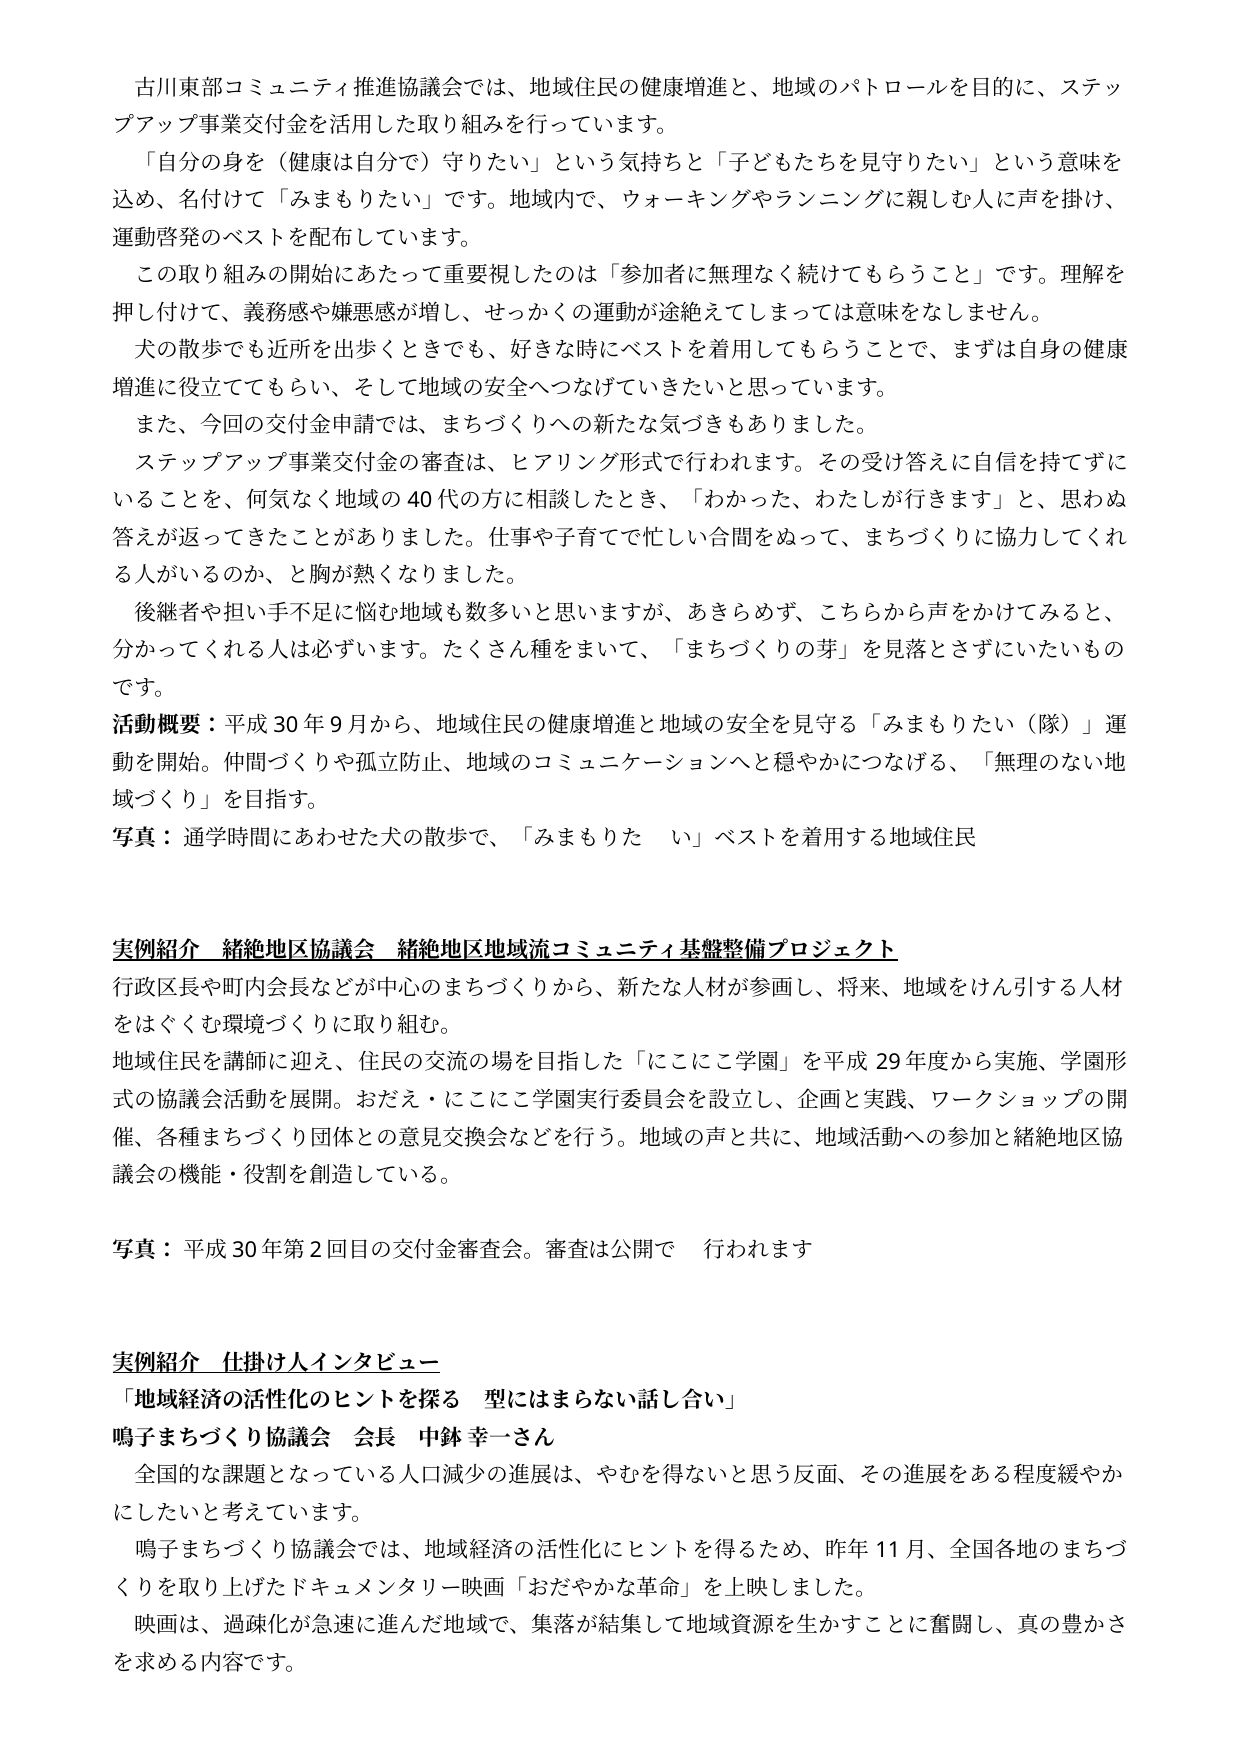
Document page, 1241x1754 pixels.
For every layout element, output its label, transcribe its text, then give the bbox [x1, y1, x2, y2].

text 「自分の身を（健康は自分で）守りたい」という気持ちと「子どもたちを見守りたい」という意味を込め、名付けて「みまもりたい」です。地域内で、ウォーキングやランニングに親しむ人に声を掛け、運動啓発のベストを配布しています。 [112, 142, 1128, 254]
text 犬の散歩でも近所を出歩くときでも、好きな時にベストを着用してもらうことで、まずは自身の健康増進に役立ててもらい、そして地域の安全へつなげていきたいと思っています。 [112, 329, 1128, 404]
text 鳴子まちづくり協議会 会長 中鉢 幸一さん [112, 1417, 1128, 1454]
text 行政区長や町内会長などが中心のまちづくりから、新たな人材が参画し、将来、地域をけん引する人材をはぐくむ環境づくりに取り組む。 [112, 967, 1128, 1042]
text 写真： 平成30年第2回目の交付金審査会。審査は公開で 行われます [112, 1229, 1128, 1267]
text 全国的な課題となっている人口減少の進展は、やむを得ないと思う反面、その進展をある程度緩やかにしたいと考えています。 [112, 1454, 1128, 1529]
text この取り組みの開始にあたって重要視したのは「参加者に無理なく続けてもらうこと」です。理解を押し付けて、義務感や嫌悪感が増し、せっかくの運動が途絶えてしまっては意味をなしません。 [112, 254, 1128, 329]
text ステップアップ事業交付金の審査は、ヒアリング形式で行われます。その受け答えに自信を持てずにいることを、何気なく地域の40代の方に相談したとき、「わかった、わたしが行きます」と、思わぬ答えが返ってきたことがありました。仕事や子育てで忙しい合間をぬって、まちづくりに協力してくれる人がいるのか、と胸が熱くなりました。 [112, 442, 1128, 592]
text 実例紹介 緒絶地区協議会 緒絶地区地域流コミュニティ基盤整備プロジェクト [112, 929, 1128, 967]
text また、今回の交付金申請では、まちづくりへの新たな気づきもありました。 [112, 404, 1128, 442]
text 写真： 通学時間にあわせた犬の散歩で、「みまもりた い」ベストを着用する地域住民 [112, 817, 1128, 854]
text 鳴子まちづくり協議会では、地域経済の活性化にヒントを得るため、昨年11月、全国各地のまちづくりを取り上げたドキュメンタリー映画「おだやかな革命」を上映しました。 [112, 1529, 1128, 1604]
text 後継者や担い手不足に悩む地域も数多いと思いますが、あきらめず、こちらから声をかけてみると、分かってくれる人は必ずいます。たくさん種をまいて、「まちづくりの芽」を見落とさずにいたいものです。 [112, 592, 1128, 704]
text 地域住民を講師に迎え、住民の交流の場を目指した「にこにこ学園」を平成29年度から実施、学園形式の協議会活動を展開。おだえ・にこにこ学園実行委員会を設立し、企画と実践、ワークショップの開催、各種まちづくり団体との意見交換会などを行う。地域の声と共に、地域活動への参加と緒絶地区協議会の機能・役割を創造している。 [112, 1042, 1128, 1192]
text 「地域経済の活性化のヒントを探る 型にはまらない話し合い」 [112, 1379, 1128, 1417]
text 実例紹介 仕掛け人インタビュー [112, 1342, 1128, 1379]
text 活動概要：平成30年9月から、地域住民の健康増進と地域の安全を見守る「みまもりたい（隊）」運動を開始。仲間づくりや孤立防止、地域のコミュニケーションへと穏やかにつなげる、「無理のない地域づくり」を目指す。 [112, 704, 1128, 817]
text 映画は、過疎化が急速に進んだ地域で、集落が結集して地域資源を生かすことに奮闘し、真の豊かさを求める内容です。 [112, 1604, 1128, 1679]
text 古川東部コミュニティ推進協議会では、地域住民の健康増進と、地域のパトロールを目的に、ステップアップ事業交付金を活用した取り組みを行っています。 [112, 67, 1128, 142]
